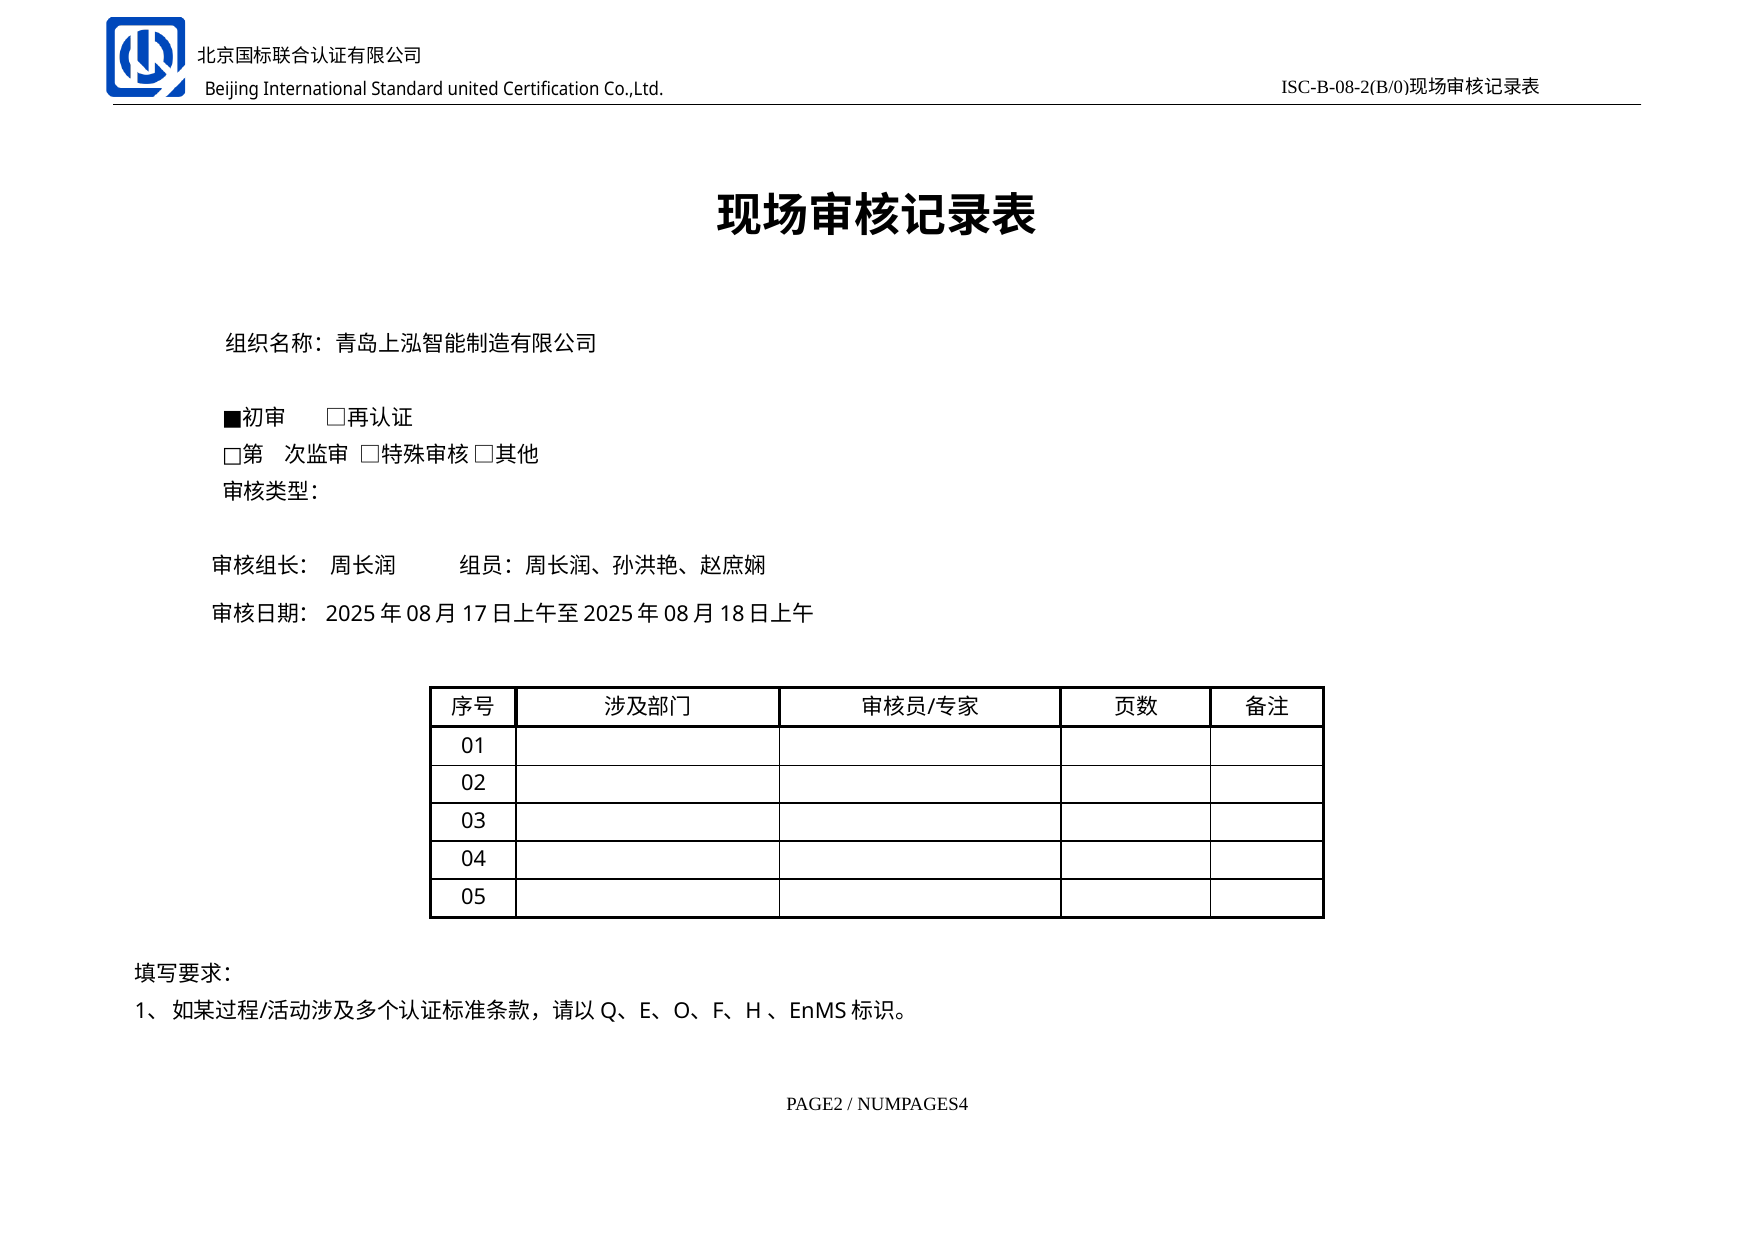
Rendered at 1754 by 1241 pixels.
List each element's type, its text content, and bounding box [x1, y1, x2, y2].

picture [106, 17, 186, 97]
table_header 页数 [1062, 689, 1209, 725]
table_header 备注 [1212, 689, 1322, 725]
text 填写要求： [112, 956, 1641, 988]
table_cell 03 [432, 804, 515, 840]
text 审核组长： 周长润 组员：周长润、孙洪艳、赵庶娴 [112, 548, 1641, 580]
table_cell [517, 728, 779, 764]
table_cell [1211, 728, 1322, 764]
table_cell [780, 880, 1060, 916]
table_header 审核员/专家 [781, 689, 1059, 725]
text ■初审 □再认证 [112, 399, 1641, 432]
table_header 序号 [432, 689, 514, 725]
table_cell [1062, 880, 1210, 916]
table_cell [1211, 880, 1322, 916]
table_cell [780, 842, 1060, 878]
table_cell [1062, 842, 1210, 878]
text 审核类型： [112, 473, 1641, 506]
table_header 涉及部门 [518, 689, 778, 725]
table_cell [517, 804, 779, 840]
table_cell [1062, 804, 1210, 840]
table_cell [780, 766, 1060, 802]
table_cell [1211, 766, 1322, 802]
table_cell [780, 804, 1060, 840]
table_cell [517, 842, 779, 878]
text 审核日期： 2025年08月17日上午至2025年08月18日上午 [112, 596, 1641, 628]
table_cell [517, 766, 779, 802]
table_cell [1062, 728, 1210, 764]
table_cell [780, 728, 1060, 764]
text 组织名称：青岛上泓智能制造有限公司 [112, 326, 1641, 358]
text □第 次监审 □特殊审核 □其他 [112, 436, 1641, 469]
table_cell [1211, 804, 1322, 840]
table_cell [1062, 766, 1210, 802]
table_cell 05 [432, 880, 515, 916]
list 如某过程/活动涉及多个认证标准条款，请以Q、E、O、F、H 、EnMS标识。 [134, 993, 1641, 1025]
table_cell [517, 880, 779, 916]
table_cell 01 [432, 728, 515, 764]
text 现场审核记录表 [112, 163, 1641, 261]
table_cell 04 [432, 842, 515, 878]
table_cell [1211, 842, 1322, 878]
table_cell 02 [432, 766, 515, 802]
